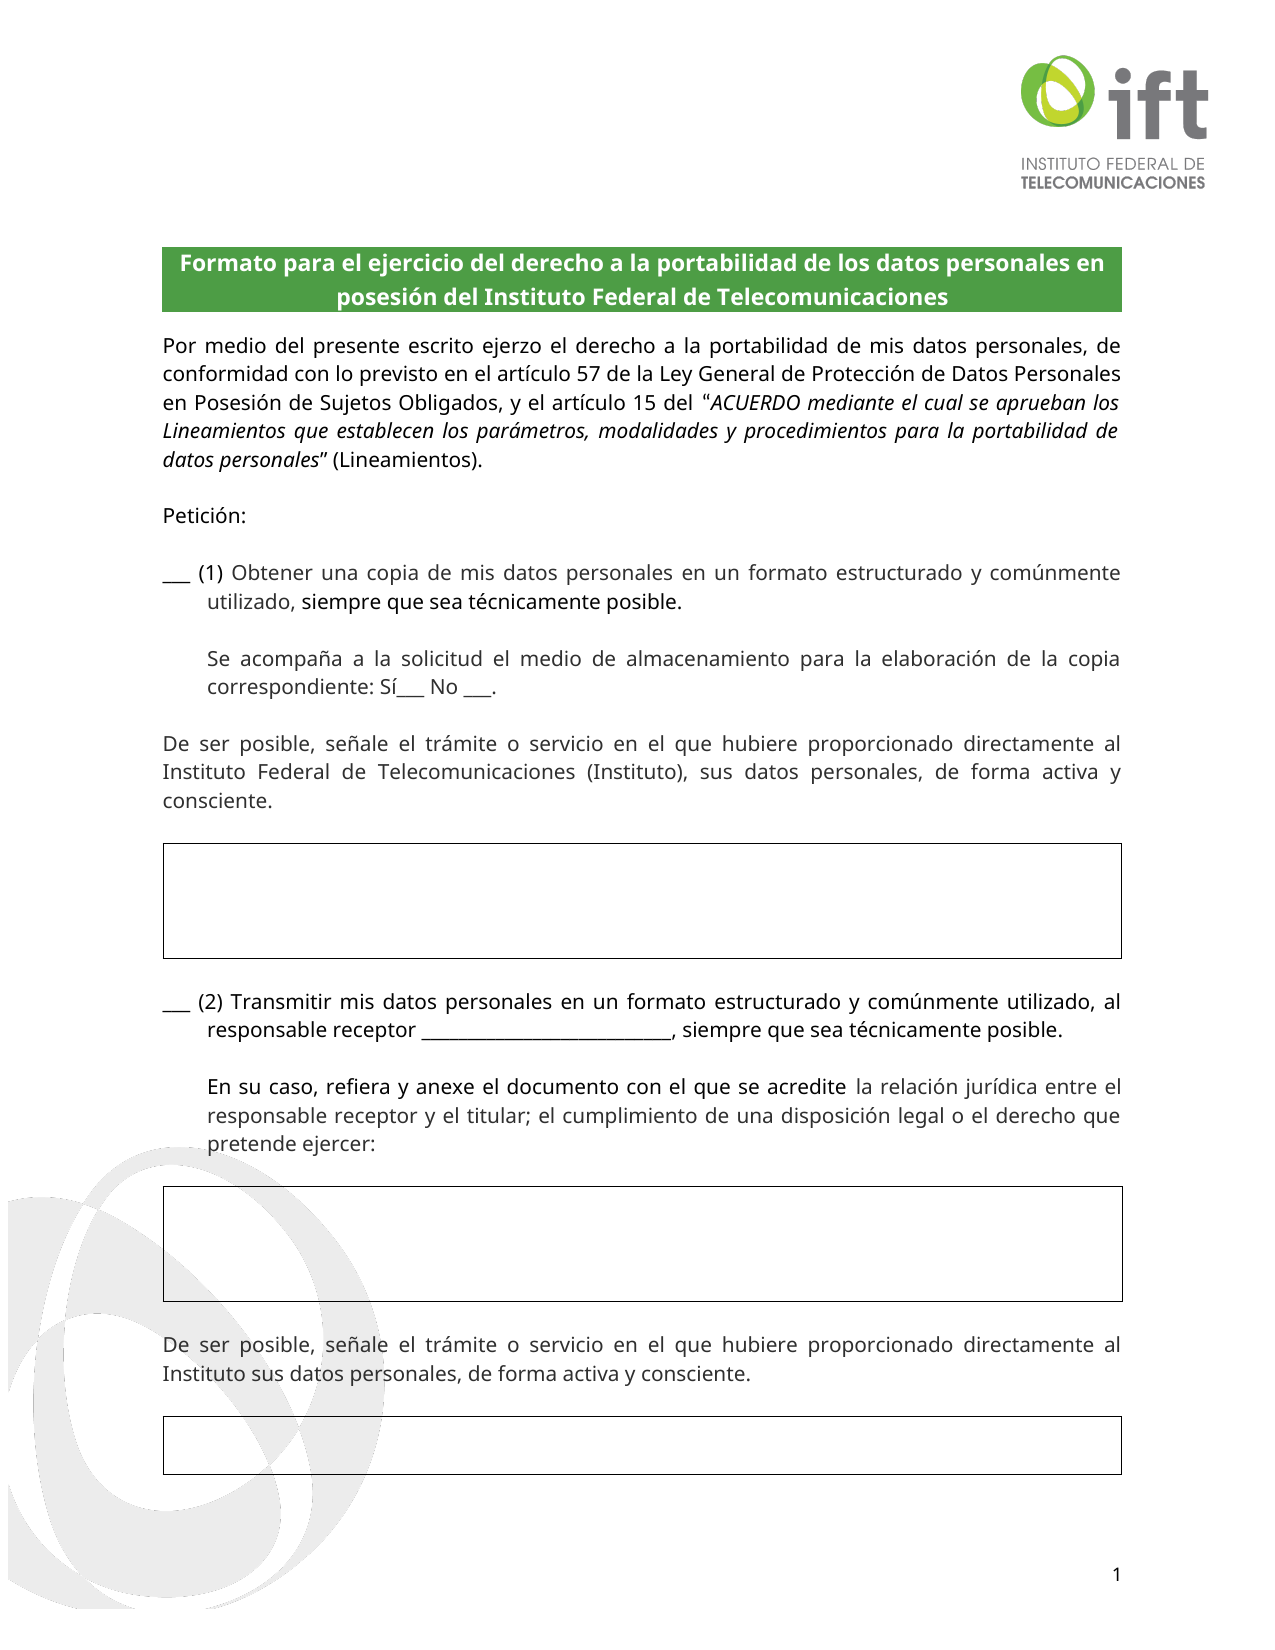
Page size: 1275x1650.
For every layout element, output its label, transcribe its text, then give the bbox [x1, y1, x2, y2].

text ___ (2) Transmitir mis datos personales en un formato estructurado y comúnmente utilizado, al responsable receptor ___________________________, siempre que sea técnicamente posible. [162, 987, 1122, 1044]
text En su caso, refiera y anexe el documento con el que se acredite la relación jurídica entre el responsable receptor y el titular; el cumplimiento de una disposición legal o el derecho que pretende ejercer: [207, 1072, 1122, 1158]
text De ser posible, señale el trámite o servicio en el que hubiere proporcionado directamente al Instituto sus datos personales, de forma activa y consciente. [162, 1330, 1122, 1387]
text ___ (1) Obtener una copia de mis datos personales en un formato estructurado y comúnmente utilizado, siempre que sea técnicamente posible. [162, 558, 1122, 615]
table_header [164, 1417, 1121, 1474]
table_header [164, 1187, 1122, 1301]
text Petición: [162, 502, 1122, 530]
picture [8, 0, 1275, 1609]
text De ser posible, señale el trámite o servicio en el que hubiere proporcionado directamente al Instituto Federal de Telecomunicaciones (Instituto), sus datos personales, de forma activa y consciente. [162, 729, 1122, 814]
text Formato para el ejercicio del derecho a la portabilidad de los datos personales en posesión del Instituto Federal de Telecomunicaciones [162, 247, 1122, 312]
text Se acompaña a la solicitud el medio de almacenamiento para la elaboración de la copia correspondiente: Sí___ No ___. [207, 644, 1122, 701]
text Por medio del presente escrito ejerzo el derecho a la portabilidad de mis datos personales, de conformidad con lo previsto en el artículo 57 de la Ley General de Protección de Datos Personales en Posesión de Sujetos Obligados, y el artículo 15 del “ACUERDO mediante el cual se aprueban los Lineamientos que establecen los parámetros, modalidades y procedimientos para la portabilidad de datos personales” (Lineamientos). [162, 331, 1122, 473]
table_header [164, 844, 1121, 958]
